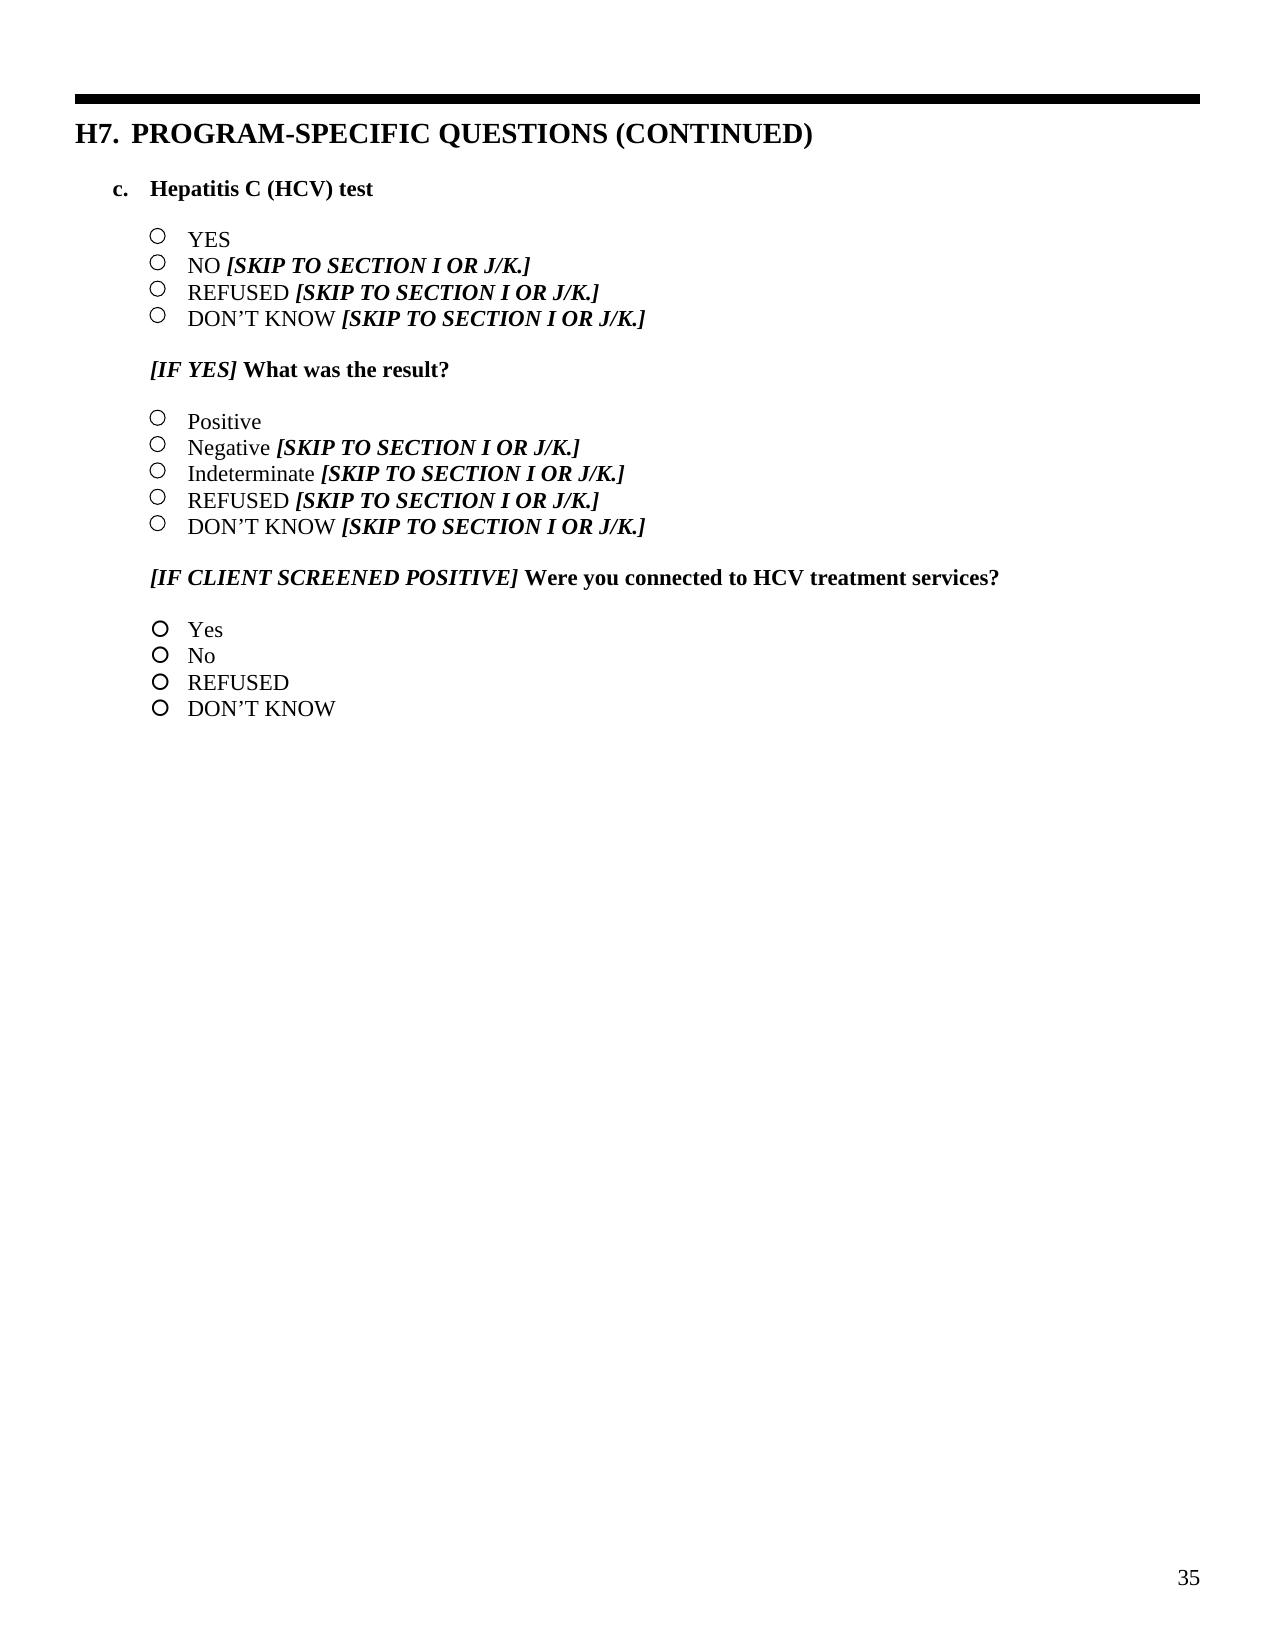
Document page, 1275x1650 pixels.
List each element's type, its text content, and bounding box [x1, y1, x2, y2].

text [IF YES] What was the result? [150, 356, 1200, 383]
text Indeterminate [SKIP TO SECTION I OR J/K.] [150, 460, 1200, 487]
text REFUSED [SKIP TO SECTION I OR J/K.] [150, 279, 1200, 305]
list DON’T KNOW [150, 695, 1200, 721]
list Yes [150, 616, 1200, 642]
text c. Hepatitis C (HCV) test [112, 174, 1200, 201]
list No [150, 642, 1200, 668]
subtitle H7. PROGRAM-SPECIFIC QUESTIONS (CONTINUED) [75, 104, 1200, 149]
text DON’T KNOW [SKIP TO SECTION I OR J/K.] [150, 513, 1200, 539]
text NO [SKIP TO SECTION I OR J/K.] [150, 252, 1200, 279]
text DON’T KNOW [SKIP TO SECTION I OR J/K.] [150, 305, 1200, 331]
list REFUSED [150, 668, 1200, 695]
text [IF CLIENT SCREENED POSITIVE] Were you connected to HCV treatment services? [150, 564, 1200, 591]
text Positive [150, 408, 1200, 434]
text Negative [SKIP TO SECTION I OR J/K.] [150, 434, 1200, 460]
text REFUSED [SKIP TO SECTION I OR J/K.] [150, 487, 1200, 513]
text YES [150, 226, 1200, 252]
